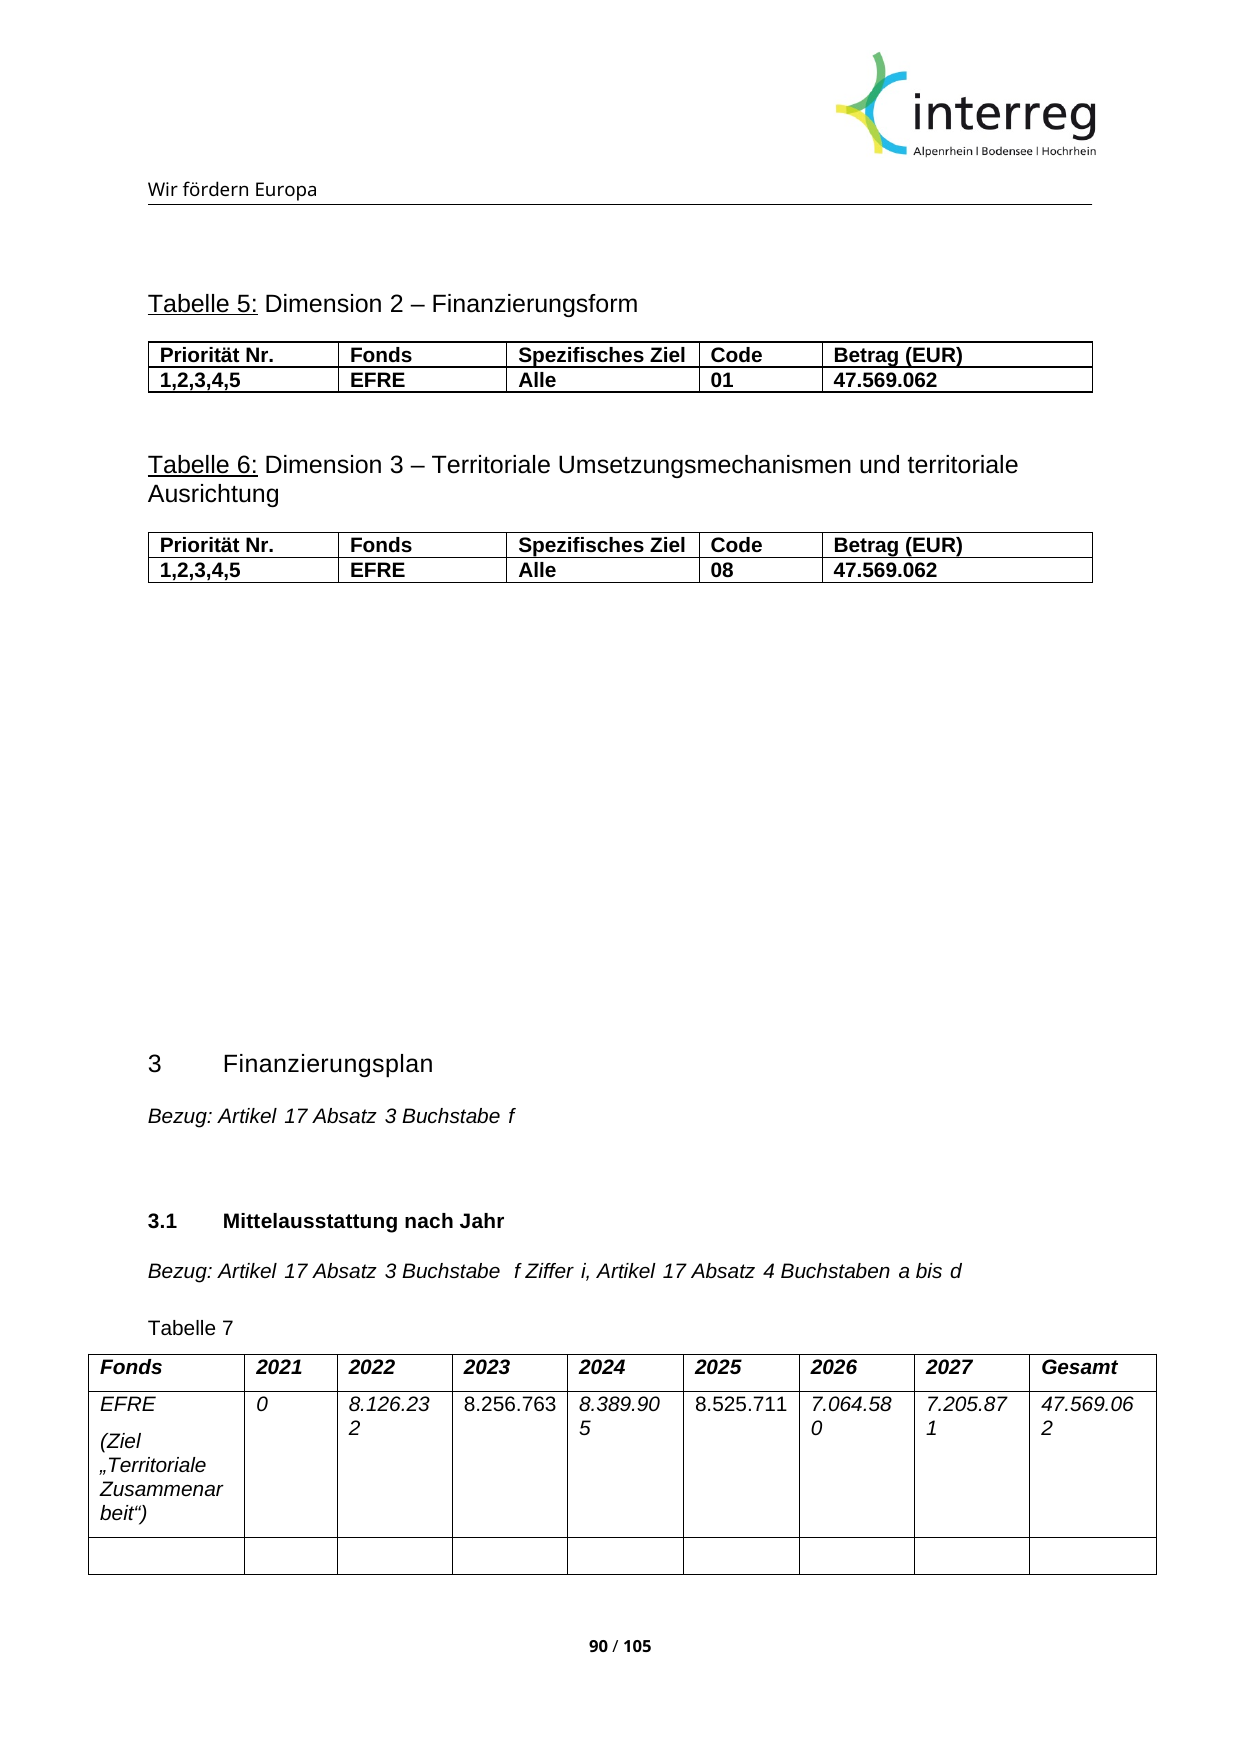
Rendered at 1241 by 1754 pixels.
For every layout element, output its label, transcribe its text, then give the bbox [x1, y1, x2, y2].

subtitle Mittelausstattung nach Jahr [148, 1205, 1092, 1234]
table_cell 7.064.580 [800, 1392, 914, 1537]
table_cell 8.525.711 [684, 1392, 799, 1537]
table_cell [684, 1538, 799, 1574]
table_header Fonds [339, 343, 506, 366]
table_cell [89, 1538, 244, 1574]
table_cell 1,2,3,4,5 [149, 368, 338, 391]
table_cell [338, 1538, 452, 1574]
text Bezug: Artikel 17 Absatz 3 Buchstabe f [148, 1104, 1092, 1128]
table_cell 0 [245, 1392, 337, 1537]
table_cell 08 [700, 558, 822, 582]
table_cell Alle [507, 558, 699, 582]
table_cell Alle [507, 368, 699, 391]
table_header Spezifisches Ziel [507, 343, 699, 366]
table_cell 8.389.905 [568, 1392, 683, 1537]
table_cell 1,2,3,4,5 [149, 558, 338, 582]
table_header 2024 [568, 1355, 683, 1391]
table_cell [568, 1538, 683, 1574]
table_cell EFRE [339, 368, 506, 391]
table_header Fonds [89, 1355, 244, 1391]
subtitle Tabelle 6: Dimension 3 – Territoriale Umsetzungsmechanismen und territoriale Ausrichtung [148, 450, 1092, 508]
table_cell [1030, 1538, 1156, 1574]
table_cell [453, 1538, 567, 1574]
table_header Code [700, 533, 822, 557]
table_cell 47.569.062 [1030, 1392, 1156, 1537]
table_cell 7.205.871 [915, 1392, 1029, 1537]
table_cell 47.569.062 [823, 368, 1092, 391]
table_cell [915, 1538, 1029, 1574]
table_cell 01 [700, 368, 822, 391]
table_cell 8.256.763 [453, 1392, 567, 1537]
table_cell [245, 1538, 337, 1574]
table_header Betrag (EUR) [823, 343, 1092, 366]
table_cell 47.569.062 [823, 558, 1092, 582]
subtitle Tabelle 5: Dimension 2 – Finanzierungsform [148, 289, 1092, 317]
picture [833, 50, 1098, 158]
table_header 2021 [245, 1355, 337, 1391]
table_header Fonds [339, 533, 506, 557]
table_cell EFRE [339, 558, 506, 582]
table_header 2025 [684, 1355, 799, 1391]
text Bezug: Artikel 17 Absatz 3 Buchstabe f Ziffer i, Artikel 17 Absatz 4 Buchstaben a bis d [148, 1259, 1092, 1283]
table_header Spezifisches Ziel [507, 533, 699, 557]
table_cell [800, 1538, 914, 1574]
subtitle Finanzierungsplan [148, 1046, 1092, 1079]
subtitle Tabelle 7 [148, 1312, 1092, 1341]
table_header 2027 [915, 1355, 1029, 1391]
table_cell EFRE (Ziel „Territoriale Zusammenarbeit“) [89, 1392, 244, 1537]
table_header Betrag (EUR) [823, 533, 1092, 557]
table_cell 8.126.232 [338, 1392, 452, 1537]
table_header 2022 [338, 1355, 452, 1391]
table_header Code [700, 343, 822, 366]
table_header Priorität Nr. [149, 533, 338, 557]
table_header 2026 [800, 1355, 914, 1391]
table_header Priorität Nr. [149, 343, 338, 366]
table_header Gesamt [1030, 1355, 1156, 1391]
table_header 2023 [453, 1355, 567, 1391]
